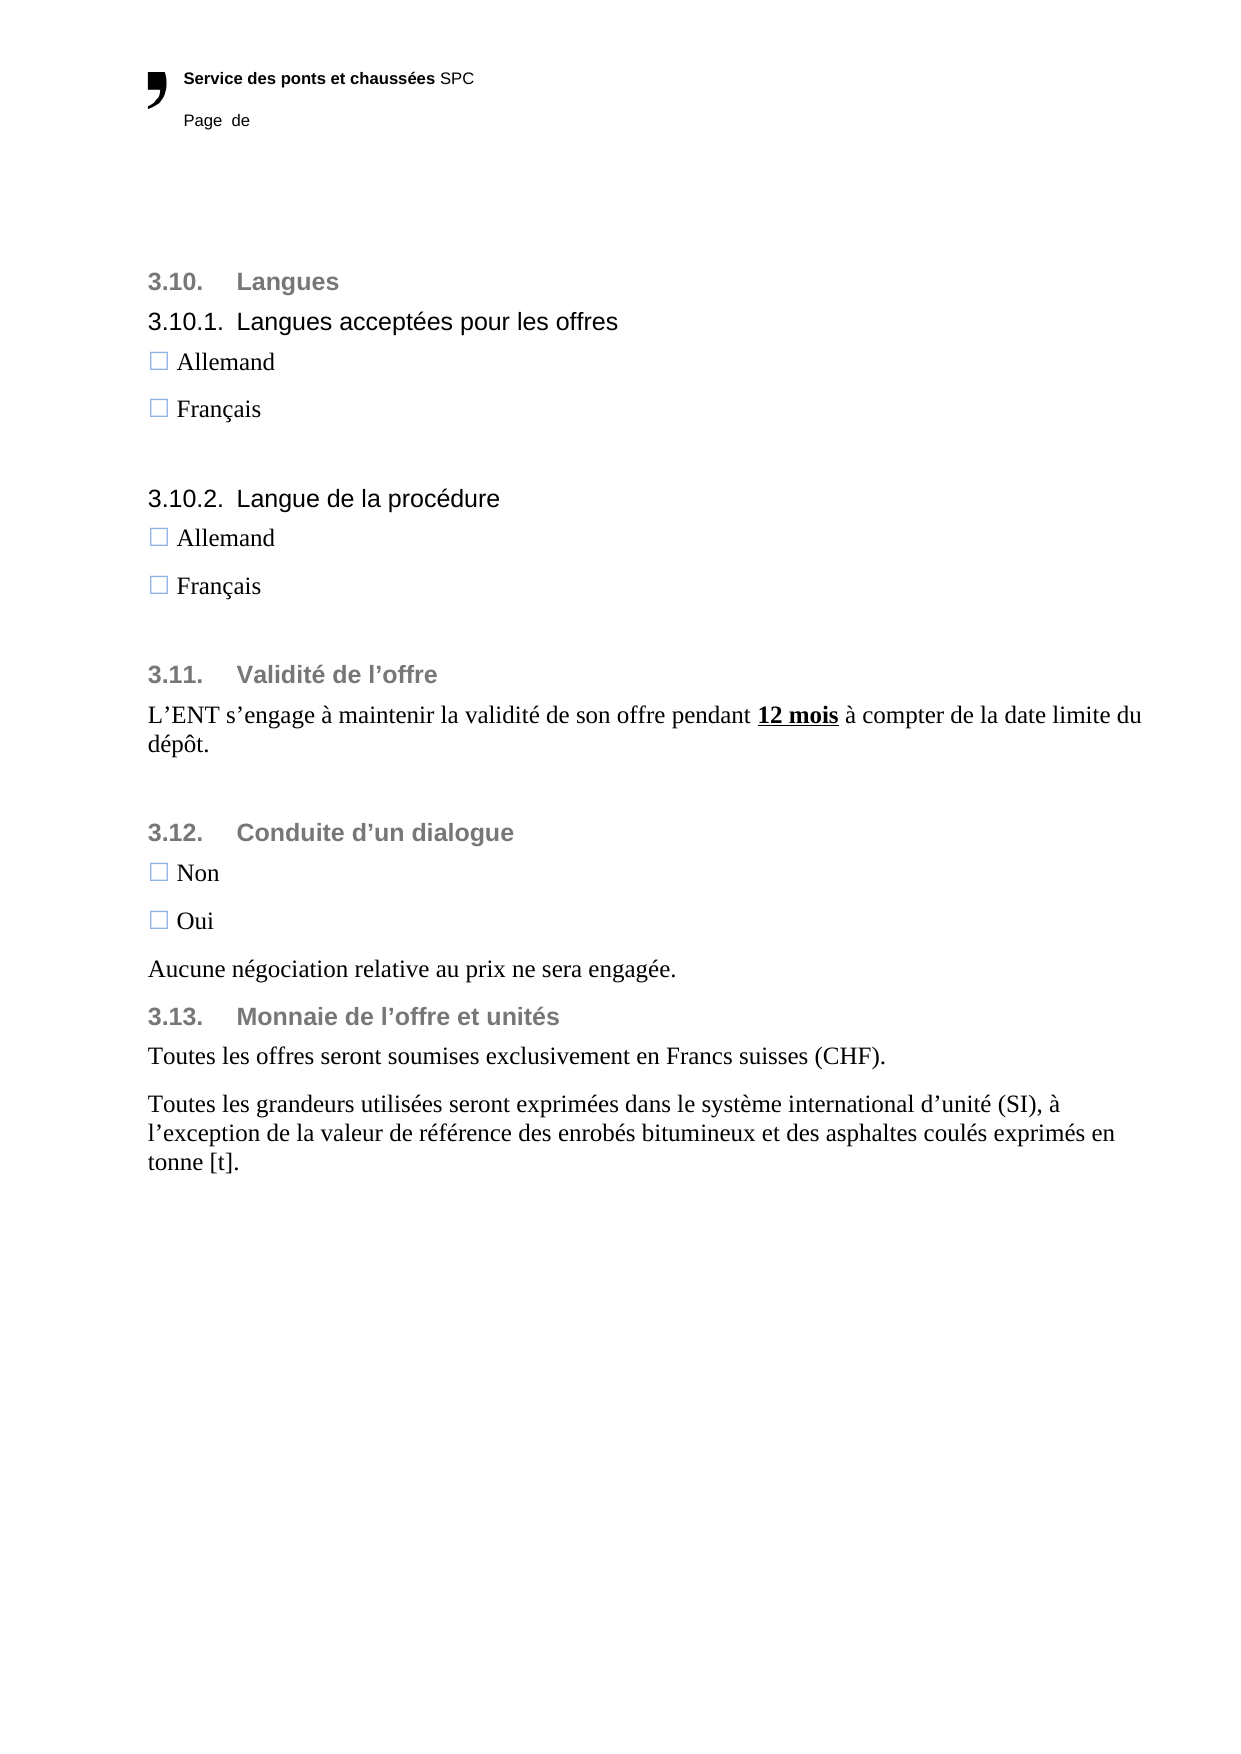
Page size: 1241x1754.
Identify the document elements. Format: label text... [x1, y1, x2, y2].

text Aucune négociation relative au prix ne sera engagée. [148, 954, 1152, 983]
text Allemand [148, 347, 1152, 376]
text Allemand [148, 523, 1152, 552]
picture [147, 72, 167, 109]
subtitle Monnaie de l’offre et unités [148, 1002, 1152, 1031]
text Français [148, 571, 1152, 600]
subtitle Langue de la procédure [148, 484, 1152, 513]
text Français [148, 394, 1152, 424]
text Toutes les offres seront soumises exclusivement en Francs suisses (CHF). [148, 1041, 1152, 1070]
text Toutes les grandeurs utilisées seront exprimées dans le système international d’unité (SI), à l’exception de la valeur de référence des enrobés bitumineux et des asphaltes coulés exprimés en tonne [t]. [148, 1089, 1152, 1177]
text L’ENT s’engage à maintenir la validité de son offre pendant 12 mois à compter de la date limite du dépôt. [148, 700, 1152, 758]
subtitle Conduite d’un dialogue [148, 818, 1152, 847]
text Non [148, 858, 1152, 887]
text Oui [148, 906, 1152, 935]
subtitle Langues acceptées pour les offres [148, 307, 1152, 336]
subtitle Langues [148, 267, 1152, 297]
subtitle Validité de l’offre [148, 660, 1152, 689]
